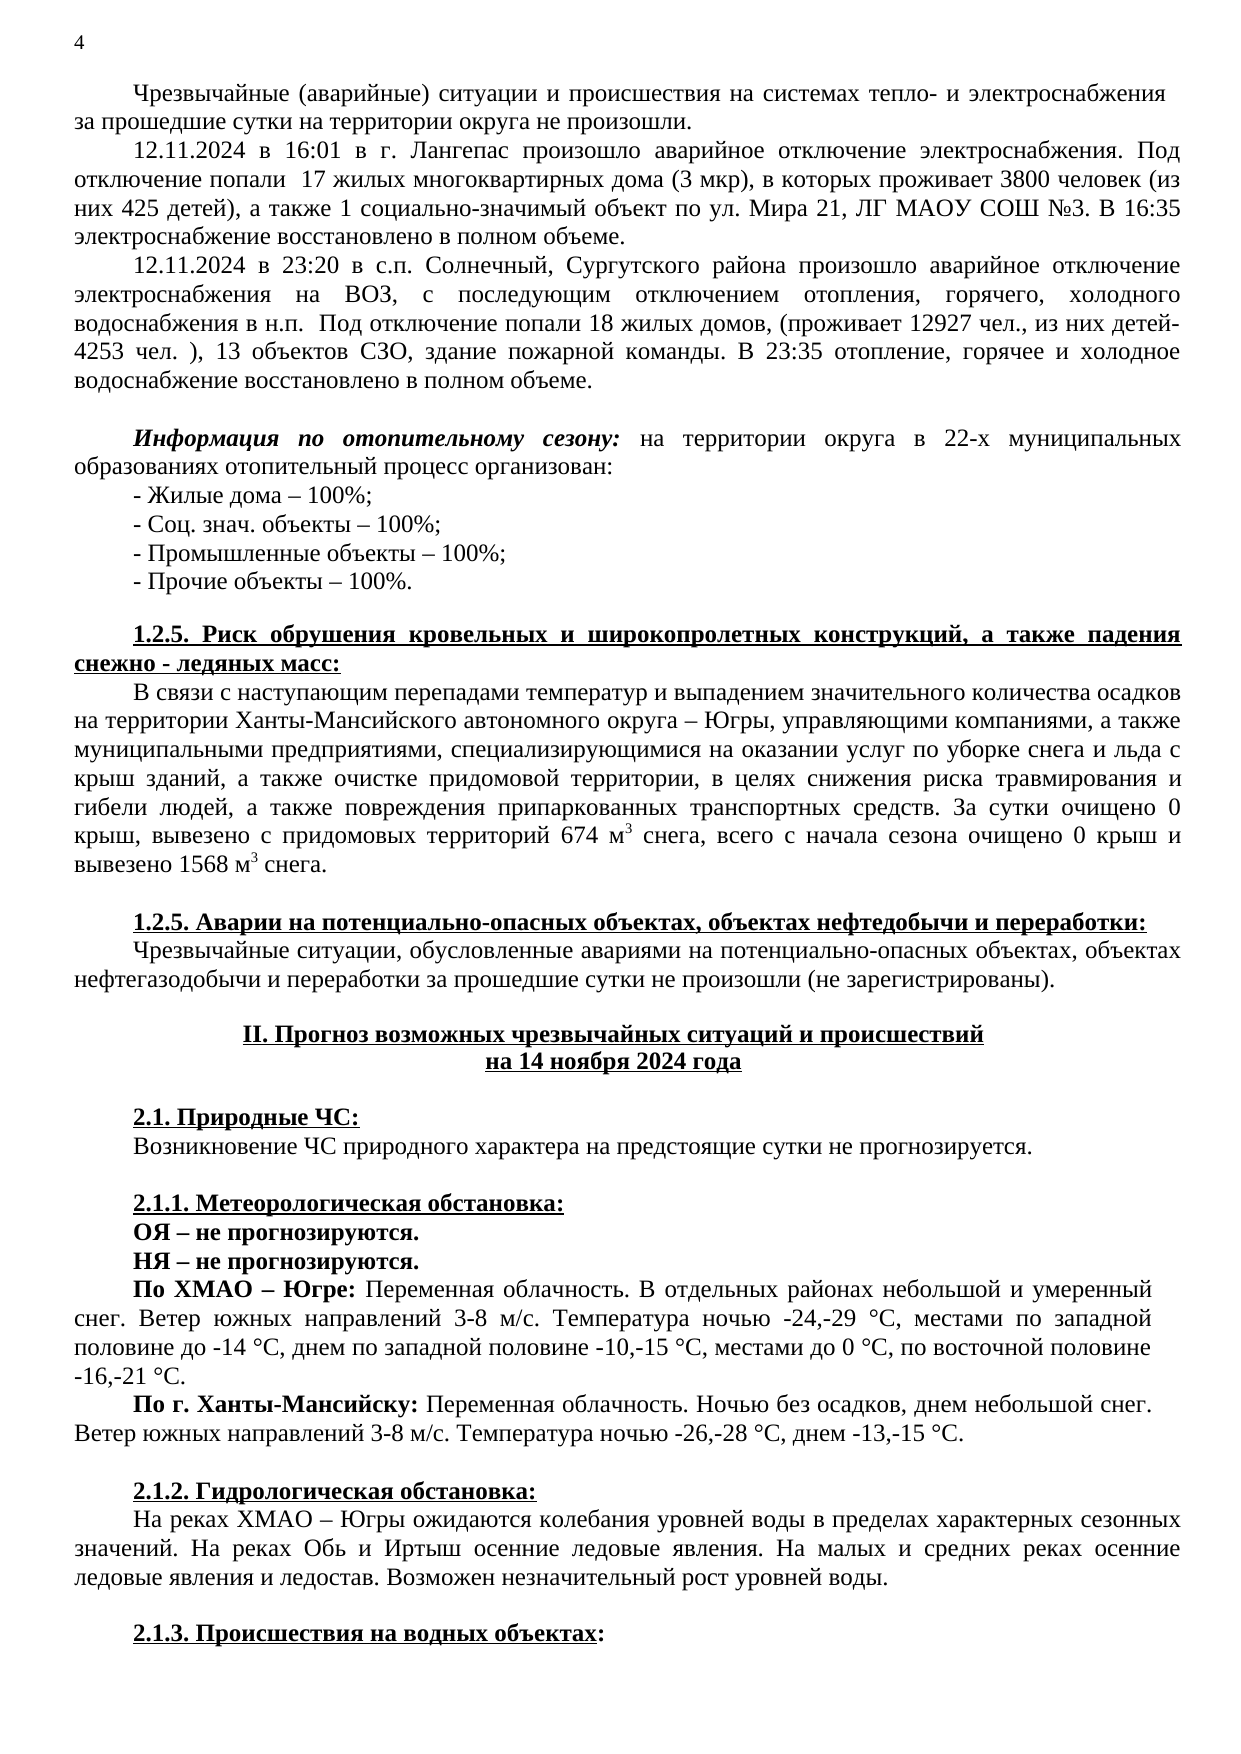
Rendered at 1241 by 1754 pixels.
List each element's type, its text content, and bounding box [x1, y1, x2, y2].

text Чрезвычайные (аварийные) ситуации и происшествия на системах тепло- и электроснабжения за прошедшие сутки на территории округа не произошли. [74, 78, 1167, 135]
text 2.1. Природные ЧС: [74, 1102, 1153, 1131]
text На реках ХМАО – Югры ожидаются колебания уровней воды в пределах характерных сезонных значений. На реках Обь и Иртыш осенние ледовые явления. На малых и средних реках осенние ледовые явления и ледостав. Возможен незначительный рост уровней воды. [74, 1504, 1182, 1591]
text II. Прогноз возможных чрезвычайных ситуаций и происшествий [74, 1020, 1153, 1047]
text В связи с наступающим перепадами температур и выпадением значительного количества осадков на территории Ханты-Мансийского автономного округа – Югры, управляющими компаниями, а также муниципальными предприятиями, специализирующимися на оказании услуг по уборке снега и льда с крыш зданий, а также очистке придомовой территории, в целях снижения риска травмирования и гибели людей, а также повреждения припаркованных транспортных средств. За сутки очищено 0 крыш, вывезено с придомовых территорий 674 м3 снега, всего с начала сезона очищено 0 крыш и вывезено 1568 м3 снега. [74, 677, 1182, 878]
text 1.2.5. Аварии на потенциально-опасных объектах, объектах нефтедобычи и переработки: [74, 907, 1182, 935]
text Информация по отопительному сезону: на территории округа в 22-х муниципальных образованиях отопительный процесс организован: [74, 423, 1182, 480]
text 12.11.2024 в 23:20 в с.п. Солнечный, Сургутского района произошло аварийное отключение электроснабжения на ВОЗ, с последующим отключением отопления, горячего, холодного водоснабжения в н.п. Под отключение попали 18 жилых домов, (проживает 12927 чел., из них детей-4253 чел. ), 13 объектов СЗО, здание пожарной команды. В 23:35 отопление, горячее и холодное водоснабжение восстановлено в полном объеме. [74, 250, 1182, 394]
text 12.11.2024 в 16:01 в г. Лангепас произошло аварийное отключение электроснабжения. Под отключение попали 17 жилых многоквартирных дома (3 мкр), в которых проживает 3800 человек (из них 425 детей), а также 1 социально-значимый объект по ул. Мира 21, ЛГ МАОУ СОШ №3. В 16:35 электроснабжение восстановлено в полном объеме. [74, 135, 1182, 250]
text По г. Ханты-Мансийску: Переменная облачность. Ночью без осадков, днем небольшой снег. Ветер южных направлений 3-8 м/с. Температура ночью -26,-28 °С, днем -13,-15 °С. [74, 1389, 1153, 1447]
text НЯ – не прогнозируются. [74, 1246, 1153, 1274]
text на 14 ноября 2024 года [74, 1047, 1153, 1075]
text ОЯ – не прогнозируются. [74, 1217, 1153, 1246]
text - Жилые дома – 100%; [74, 480, 1182, 509]
text 1.2.5. Риск обрушения кровельных и широкопролетных конструкций, а также падения снежно - ледяных масс: [74, 619, 1182, 677]
text По ХМАО – Югре: Переменная облачность. В отдельных районах небольшой и умеренный снег. Ветер южных направлений 3-8 м/с. Температура ночью -24,-29 °С, местами по западной половине до -14 °С, днем по западной половине -10,-15 °С, местами до 0 °С, по восточной половине -16,-21 °С. [74, 1274, 1153, 1389]
text - Соц. знач. объекты – 100%; [74, 509, 1182, 538]
text 2.1.2. Гидрологическая обстановка: [74, 1476, 1182, 1504]
text 2.1.3. Происшествия на водных объектах: [74, 1619, 1182, 1647]
text - Промышленные объекты – 100%; [74, 538, 1182, 566]
text Возникновение ЧС природного характера на предстоящие сутки не прогнозируется. [74, 1131, 1181, 1159]
text - Прочие объекты – 100%. [74, 566, 1182, 595]
text Чрезвычайные ситуации, обусловленные авариями на потенциально-опасных объектах, объектах нефтегазодобычи и переработки за прошедшие сутки не произошли (не зарегистрированы). [74, 935, 1182, 993]
text 2.1.1. Метеорологическая обстановка: [74, 1188, 1153, 1217]
